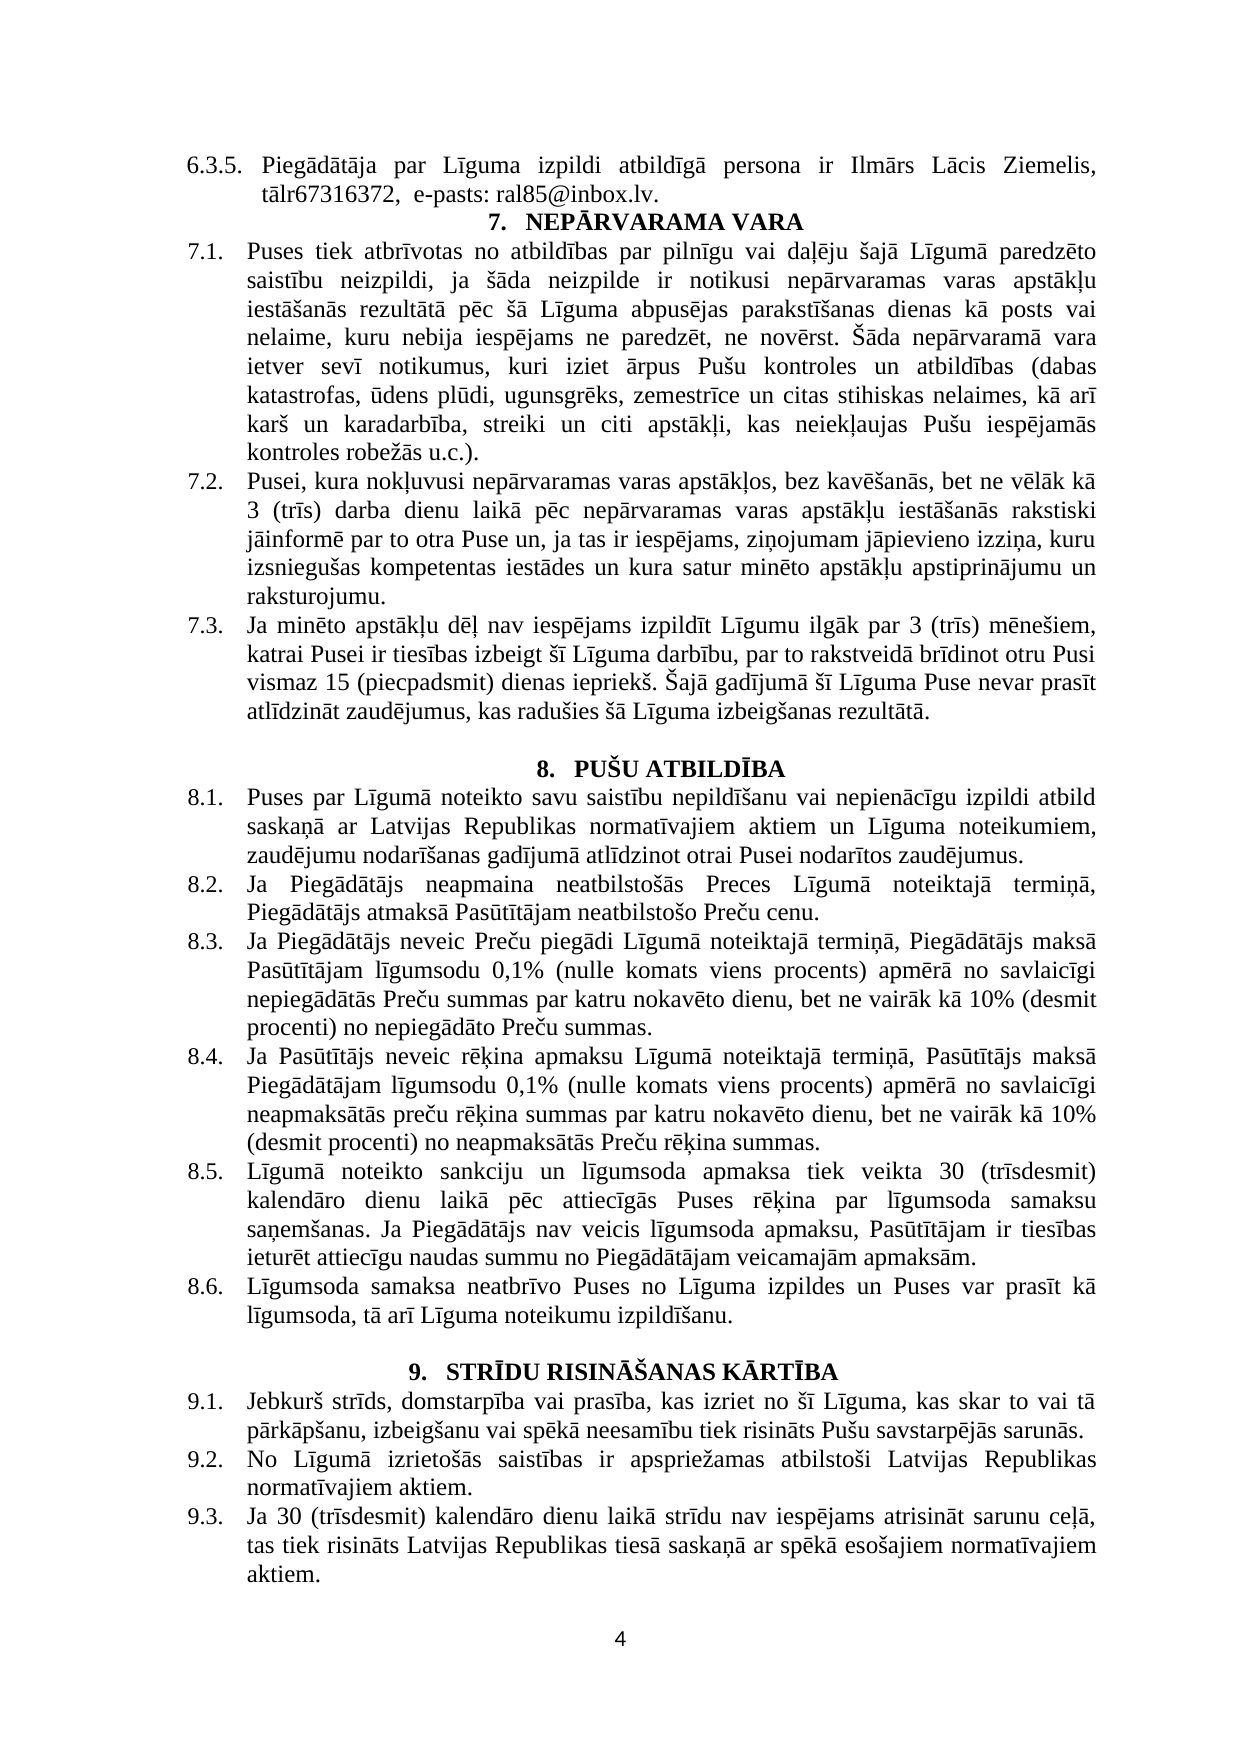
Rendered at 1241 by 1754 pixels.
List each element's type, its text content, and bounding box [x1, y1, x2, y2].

list NEPĀRVARAMA VARA [194, 207, 1097, 236]
list Ja Piegādātājs neapmaina neatbilstošās Preces Līgumā noteiktajā termiņā, Piegādātājs atmaksā Pasūtītājam neatbilstošo Preču cenu. [187, 869, 1097, 926]
list No Līgumā izrietošās saistības ir apspriežamas atbilstoši Latvijas Republikas normatīvajiem aktiem. [187, 1444, 1097, 1501]
list STRĪDU RISINĀŠANAS KĀRTĪBA [194, 1357, 1053, 1386]
list Ja Pasūtītājs neveic rēķina apmaksu Līgumā noteiktajā termiņā, Pasūtītājs maksā Piegādātājam līgumsodu 0,1% (nulle komats viens procents) apmērā no savlaicīgi neapmaksātās preču rēķina summas par katru nokavēto dienu, bet ne vairāk kā 10% (desmit procenti) no neapmaksātās Preču rēķina summas. [187, 1041, 1097, 1156]
list Ja Piegādātājs neveic Preču piegādi Līgumā noteiktajā termiņā, Piegādātājs maksā Pasūtītājam līgumsodu 0,1% (nulle komats viens procents) apmērā no savlaicīgi nepiegādātās Preču summas par katru nokavēto dienu, bet ne vairāk kā 10% (desmit procenti) no nepiegādāto Preču summas. [187, 926, 1097, 1041]
list Piegādātāja par Līguma izpildi atbildīgā persona ir Ilmārs Lācis Ziemelis, tālr67316372, e-pasts: ral85@inbox.lv. [186, 150, 1097, 207]
list Ja minēto apstākļu dēļ nav iespējams izpildīt Līgumu ilgāk par 3 (trīs) mēnešiem, katrai Pusei ir tiesības izbeigt šī Līguma darbību, par to rakstveidā brīdinot otru Pusi vismaz 15 (piecpadsmit) dienas iepriekš. Šajā gadījumā šī Līguma Puse nevar prasīt atlīdzināt zaudējumus, kas radušies šā Līguma izbeigšanas rezultātā. [187, 610, 1097, 725]
list Puses par Līgumā noteikto savu saistību nepildīšanu vai nepienācīgu izpildi atbild saskaņā ar Latvijas Republikas normatīvajiem aktiem un Līguma noteikumiem, zaudējumu nodarīšanas gadījumā atlīdzinot otrai Pusei nodarītos zaudējumus. [187, 782, 1097, 869]
list Pusei, kura nokļuvusi nepārvaramas varas apstākļos, bez kavēšanās, bet ne vēlāk kā 3 (trīs) darba dienu laikā pēc nepārvaramas varas apstākļu iestāšanās rakstiski jāinformē par to otra Puse un, ja tas ir iespējams, ziņojumam jāpievieno izziņa, kuru izsniegušas kompetentas iestādes un kura satur minēto apstākļu apstiprinājumu un raksturojumu. [187, 466, 1097, 610]
list Ja 30 (trīsdesmit) kalendāro dienu laikā strīdu nav iespējams atrisināt sarunu ceļā, tas tiek risināts Latvijas Republikas tiesā saskaņā ar spēkā esošajiem normatīvajiem aktiem. [187, 1501, 1097, 1587]
list PUŠU ATBILDĪBA [225, 754, 1097, 782]
list Līgumsoda samaksa neatbrīvo Puses no Līguma izpildes un Puses var prasīt kā līgumsoda, tā arī Līguma noteikumu izpildīšanu. [187, 1271, 1097, 1329]
list Jebkurš strīds, domstarpība vai prasība, kas izriet no šī Līguma, kas skar to vai tā pārkāpšanu, izbeigšanu vai spēkā neesamību tiek risināts Pušu savstarpējās sarunās. [187, 1386, 1097, 1444]
list Līgumā noteikto sankciju un līgumsoda apmaksa tiek veikta 30 (trīsdesmit) kalendāro dienu laikā pēc attiecīgās Puses rēķina par līgumsoda samaksu saņemšanas. Ja Piegādātājs nav veicis līgumsoda apmaksu, Pasūtītājam ir tiesības ieturēt attiecīgu naudas summu no Piegādātājam veicamajām apmaksām. [187, 1156, 1097, 1271]
list Puses tiek atbrīvotas no atbildības par pilnīgu vai daļēju šajā Līgumā paredzēto saistību neizpildi, ja šāda neizpilde ir notikusi nepārvaramas varas apstākļu iestāšanās rezultātā pēc šā Līguma abpusējas parakstīšanas dienas kā posts vai nelaime, kuru nebija iespējams ne paredzēt, ne novērst. Šāda nepārvaramā vara ietver sevī notikumus, kuri iziet ārpus Pušu kontroles un atbildības (dabas katastrofas, ūdens plūdi, ugunsgrēks, zemestrīce un citas stihiskas nelaimes, kā arī karš un karadarbība, streiki un citi apstākļi, kas neiekļaujas Pušu iespējamās kontroles robežās u.c.). [187, 236, 1097, 466]
